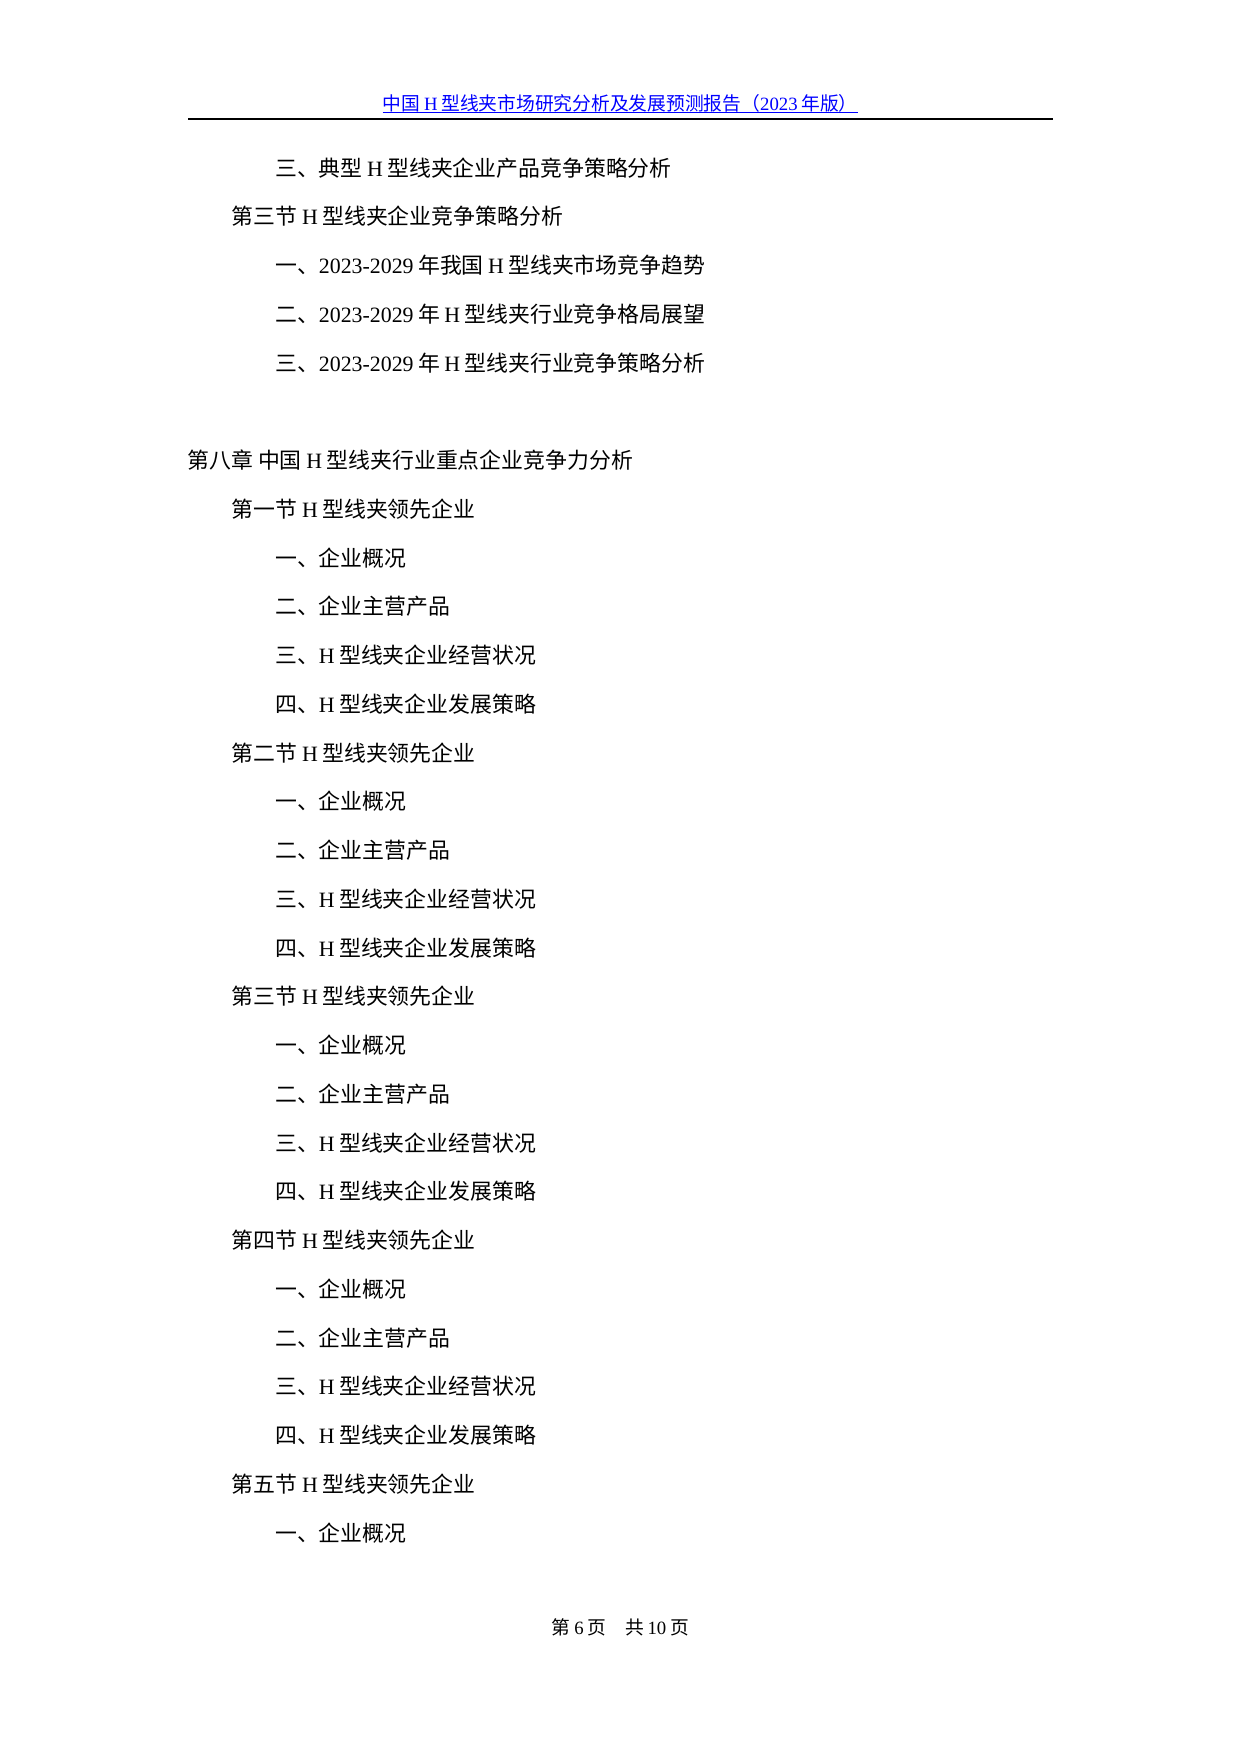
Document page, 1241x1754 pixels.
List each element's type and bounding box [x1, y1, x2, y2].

text [187, 150, 1053, 1548]
